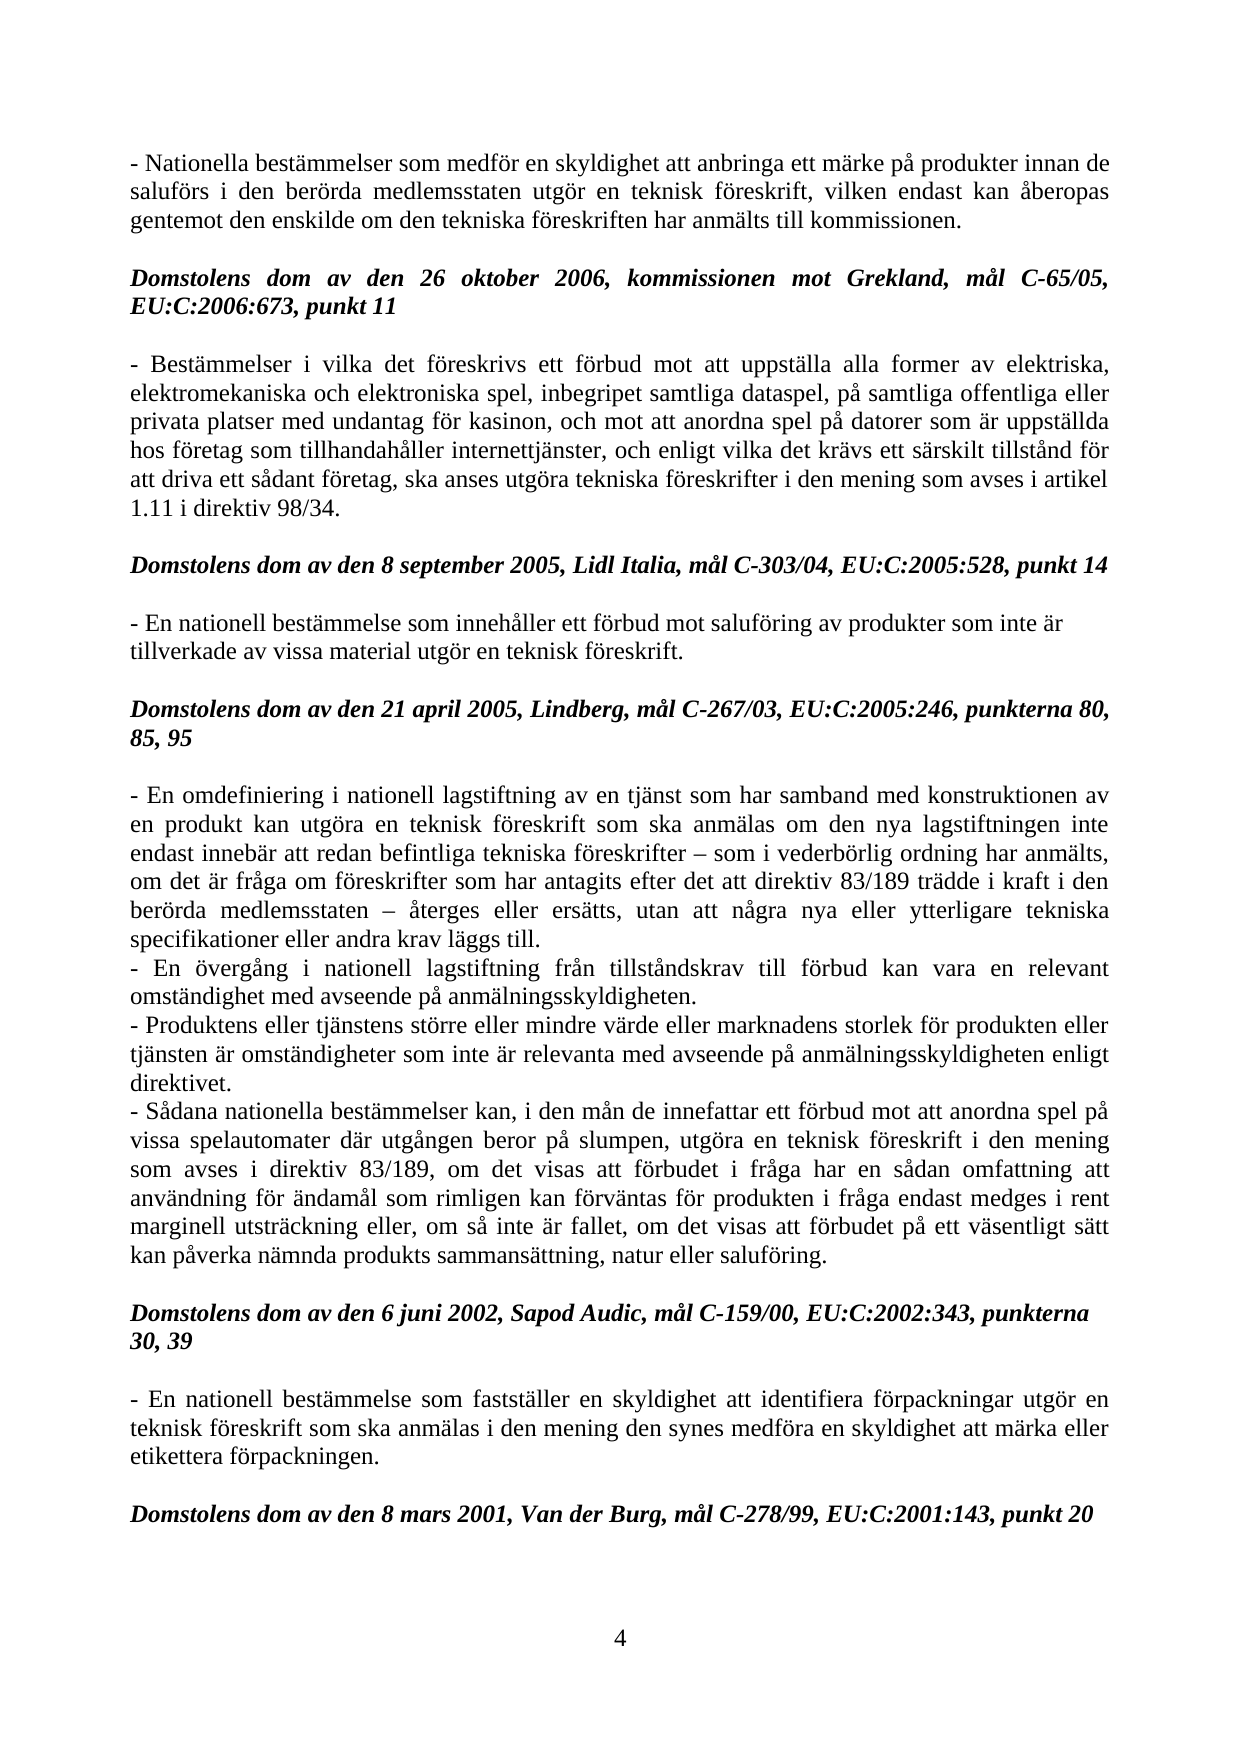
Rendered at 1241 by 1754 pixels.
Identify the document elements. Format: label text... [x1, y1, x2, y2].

text Domstolens dom av den 6 juni 2002, Sapod Audic, mål C-159/00, EU:C:2002:343, punkterna 30, 39 [130, 1298, 1110, 1355]
text Domstolens dom av den 8 september 2005, Lidl Italia, mål C-303/04, EU:C:2005:528, punkt 14 [130, 550, 1110, 579]
text Domstolens dom av den 21 april 2005, Lindberg, mål C-267/03, EU:C:2005:246, punkterna 80, 85, 95 [130, 694, 1110, 751]
text - Nationella bestämmelser som medför en skyldighet att anbringa ett märke på produkter innan de saluförs i den berörda medlemsstaten utgör en teknisk föreskrift, vilken endast kan åberopas gentemot den enskilde om den tekniska föreskriften har anmälts till kommissionen. [130, 148, 1110, 234]
text - En omdefiniering i nationell lagstiftning av en tjänst som har samband med konstruktionen av en produkt kan utgöra en teknisk föreskrift som ska anmälas om den nya lagstiftningen inte endast innebär att redan befintliga tekniska föreskrifter – som i vederbörlig ordning har anmälts, om det är fråga om föreskrifter som har antagits efter det att direktiv 83/189 trädde i kraft i den berörda medlemsstaten – återges eller ersätts, utan att några nya eller ytterligare tekniska specifikationer eller andra krav läggs till. [130, 780, 1110, 953]
text - Produktens eller tjänstens större eller mindre värde eller marknadens storlek för produkten eller tjänsten är omständigheter som inte är relevanta med avseende på anmälningsskyldigheten enligt direktivet. [130, 1010, 1110, 1096]
text - En nationell bestämmelse som fastställer en skyldighet att identifiera förpackningar utgör en teknisk föreskrift som ska anmälas i den mening den synes medföra en skyldighet att märka eller etikettera förpackningen. [130, 1384, 1110, 1470]
text - En nationell bestämmelse som innehåller ett förbud mot saluföring av produkter som inte är tillverkade av vissa material utgör en teknisk föreskrift. [130, 608, 1110, 665]
text - En övergång i nationell lagstiftning från tillståndskrav till förbud kan vara en relevant omständighet med avseende på anmälningsskyldigheten. [130, 953, 1110, 1010]
text Domstolens dom av den 26 oktober 2006, kommissionen mot Grekland, mål C-65/05, EU:C:2006:673, punkt 11 [130, 263, 1110, 320]
text - Sådana nationella bestämmelser kan, i den mån de innefattar ett förbud mot att anordna spel på vissa spelautomater där utgången beror på slumpen, utgöra en teknisk föreskrift i den mening som avses i direktiv 83/189, om det visas att förbudet i fråga har en sådan omfattning att användning för ändamål som rimligen kan förväntas för produkten i fråga endast medges i rent marginell utsträckning eller, om så inte är fallet, om det visas att förbudet på ett väsentligt sätt kan påverka nämnda produkts sammansättning, natur eller saluföring. [130, 1096, 1110, 1269]
text Domstolens dom av den 8 mars 2001, Van der Burg, mål C-278/99, EU:C:2001:143, punkt 20 [130, 1499, 1110, 1528]
text - Bestämmelser i vilka det föreskrivs ett förbud mot att uppställa alla former av elektriska, elektromekaniska och elektroniska spel, inbegripet samtliga dataspel, på samtliga offentliga eller privata platser med undantag för kasinon, och mot att anordna spel på datorer som är uppställda hos företag som tillhandahåller internettjänster, och enligt vilka det krävs ett särskilt tillstånd för att driva ett sådant företag, ska anses utgöra tekniska föreskrifter i den mening som avses i artikel 1.11 i direktiv 98/34. [130, 349, 1110, 521]
